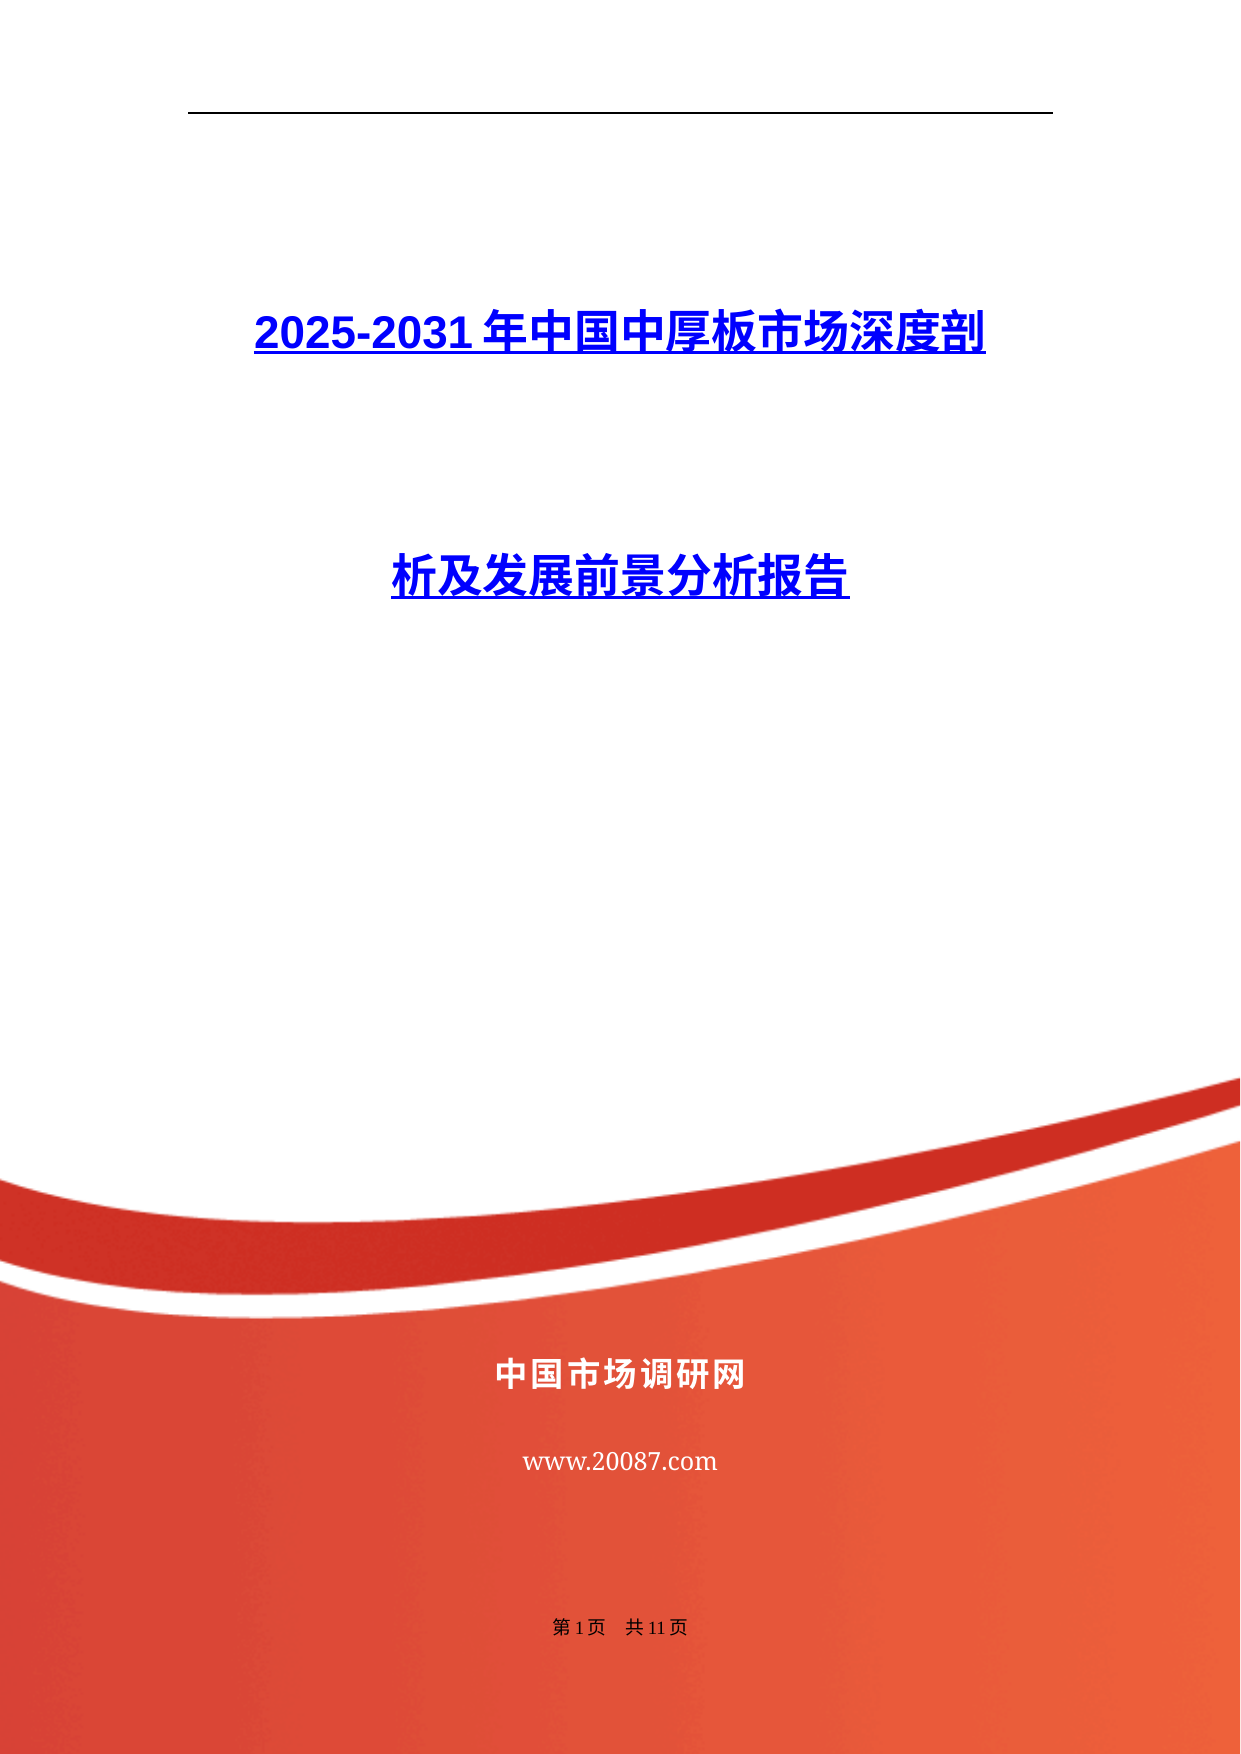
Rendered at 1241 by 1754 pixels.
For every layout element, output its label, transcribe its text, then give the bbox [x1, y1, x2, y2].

table_header 2025-2031年中国中厚板市场深度剖析及发展前景分析报告 [188, 207, 1053, 773]
text www.20087.com [187, 1428, 1053, 1493]
picture [0, 1006, 1241, 1754]
subtitle 中国市场调研网 [187, 1339, 1053, 1404]
